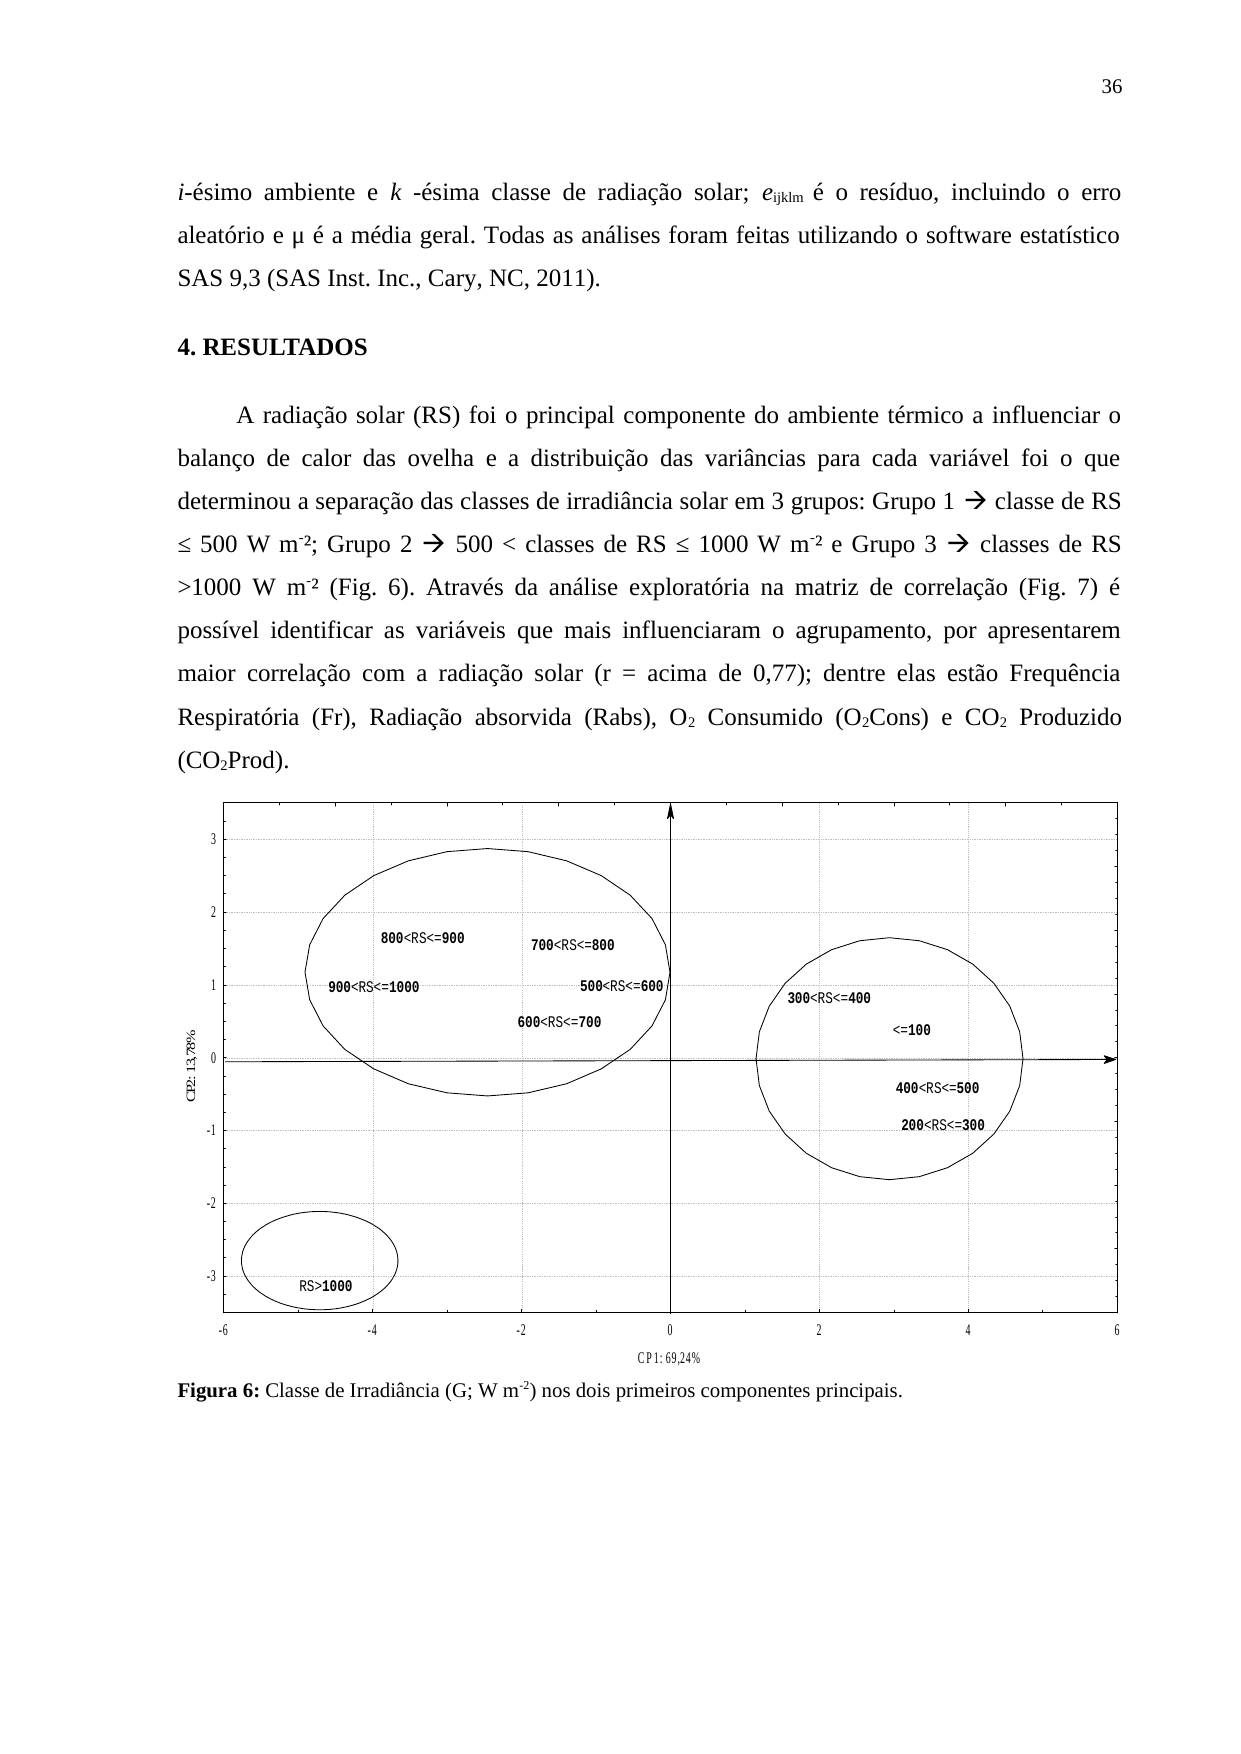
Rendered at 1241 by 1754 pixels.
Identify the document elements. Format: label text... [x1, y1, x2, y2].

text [177, 177, 1122, 292]
text Figura 6: Classe de Irradiância (G; W m-2) nos dois primeiros componentes principais. [177, 1378, 1122, 1402]
text A radiação solar (RS) foi o principal componente do ambiente térmico a influenciar o balanço de calor das ovelha e a distribuição das variâncias para cada variável foi o que determinou a separação das classes de irradiância solar em 3 grupos: Grupo 1 classe de RS ≤ 500 W m-²; Grupo 2 500 < classes de RS ≤ 1000 W m-² e Grupo 3 classes de RS >1000 W m-² (Fig. 6). Através da análise exploratória na matriz de correlação (Fig. 7) é possível identificar as variáveis que mais influenciaram o agrupamento, por apresentarem maior correlação com a radiação solar (r = acima de 0,77); dentre elas estão Frequência Respiratória (Fr), Radiação absorvida (Rabs), O2 Consumido (O2Cons) e CO2 Produzido (CO2Prod). [177, 400, 1122, 773]
subtitle 4. RESULTADOS [177, 332, 1122, 360]
